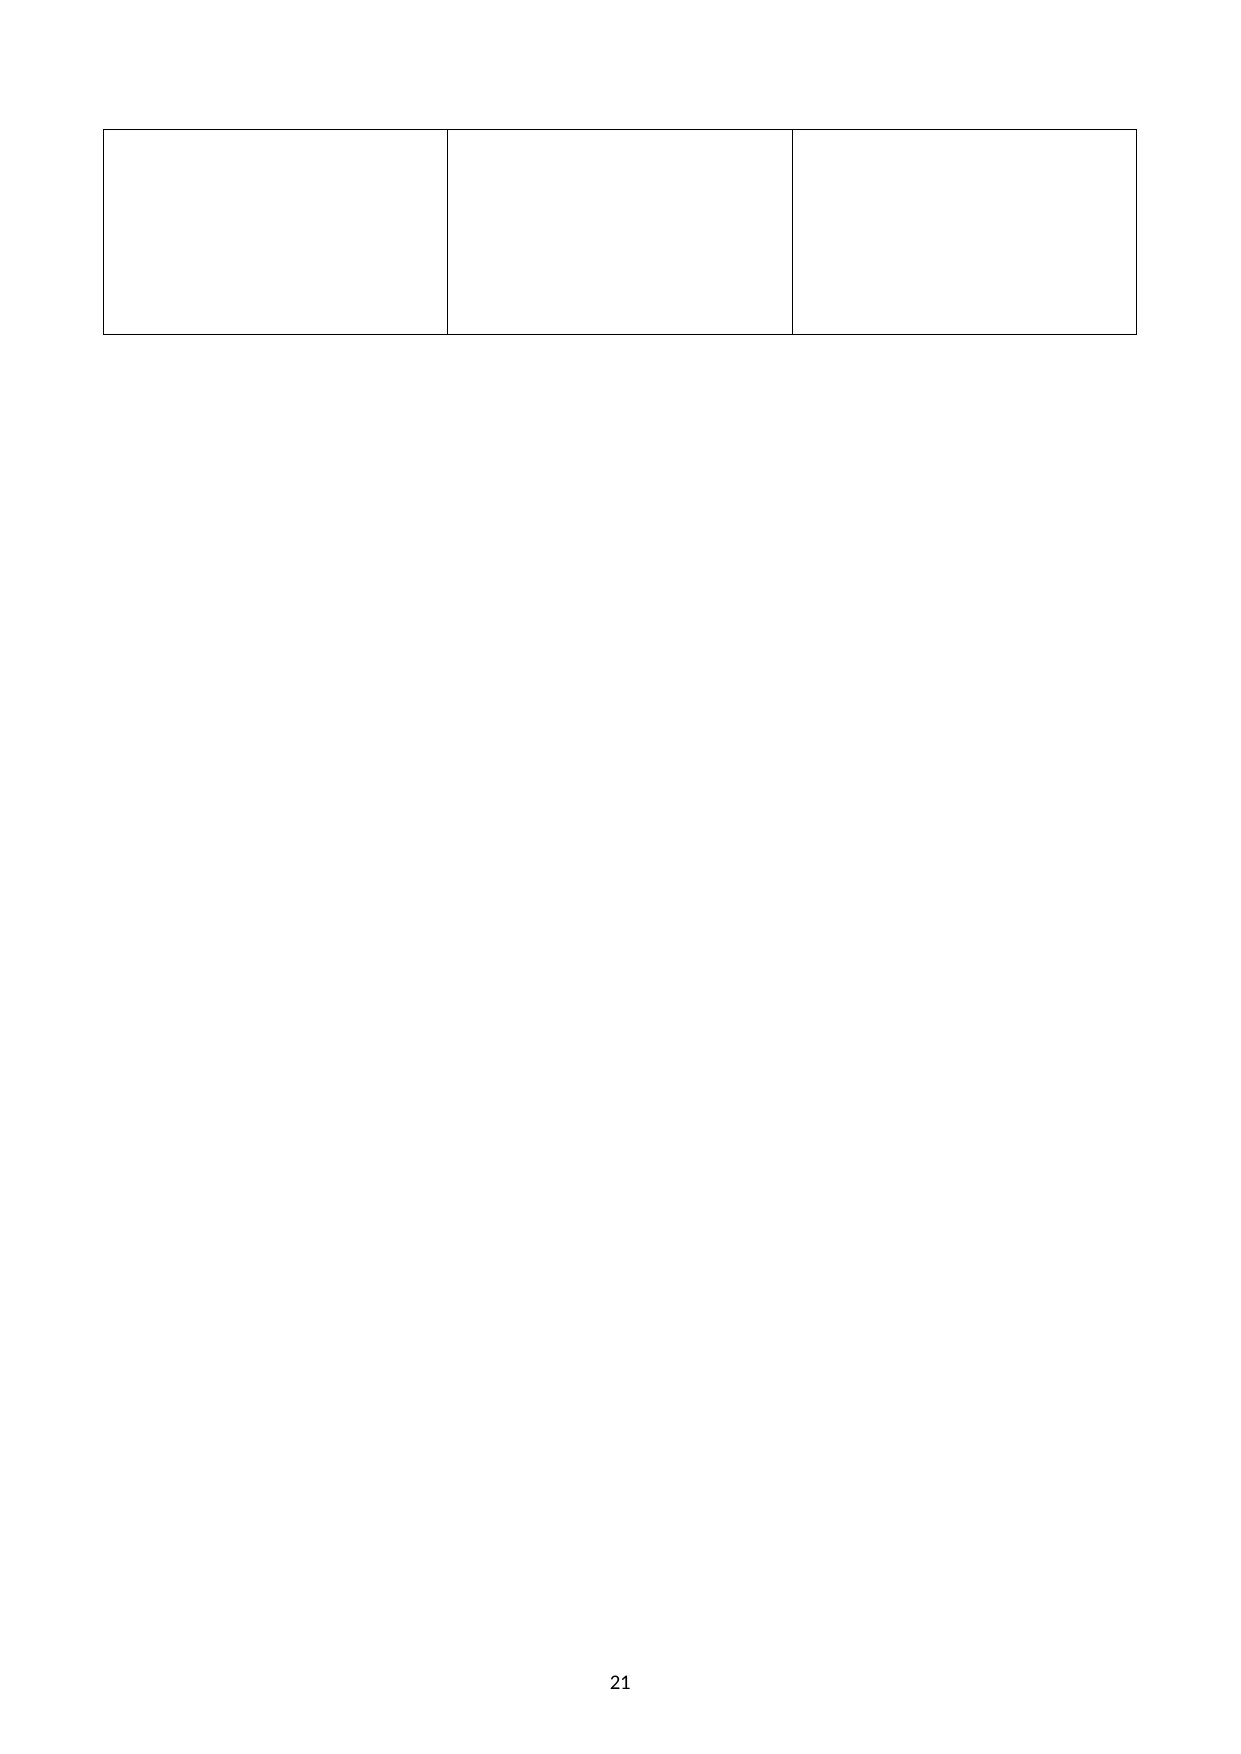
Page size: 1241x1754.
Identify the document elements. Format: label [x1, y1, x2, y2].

table_cell [793, 130, 1136, 334]
table_cell [104, 130, 447, 334]
table_cell [448, 130, 792, 334]
